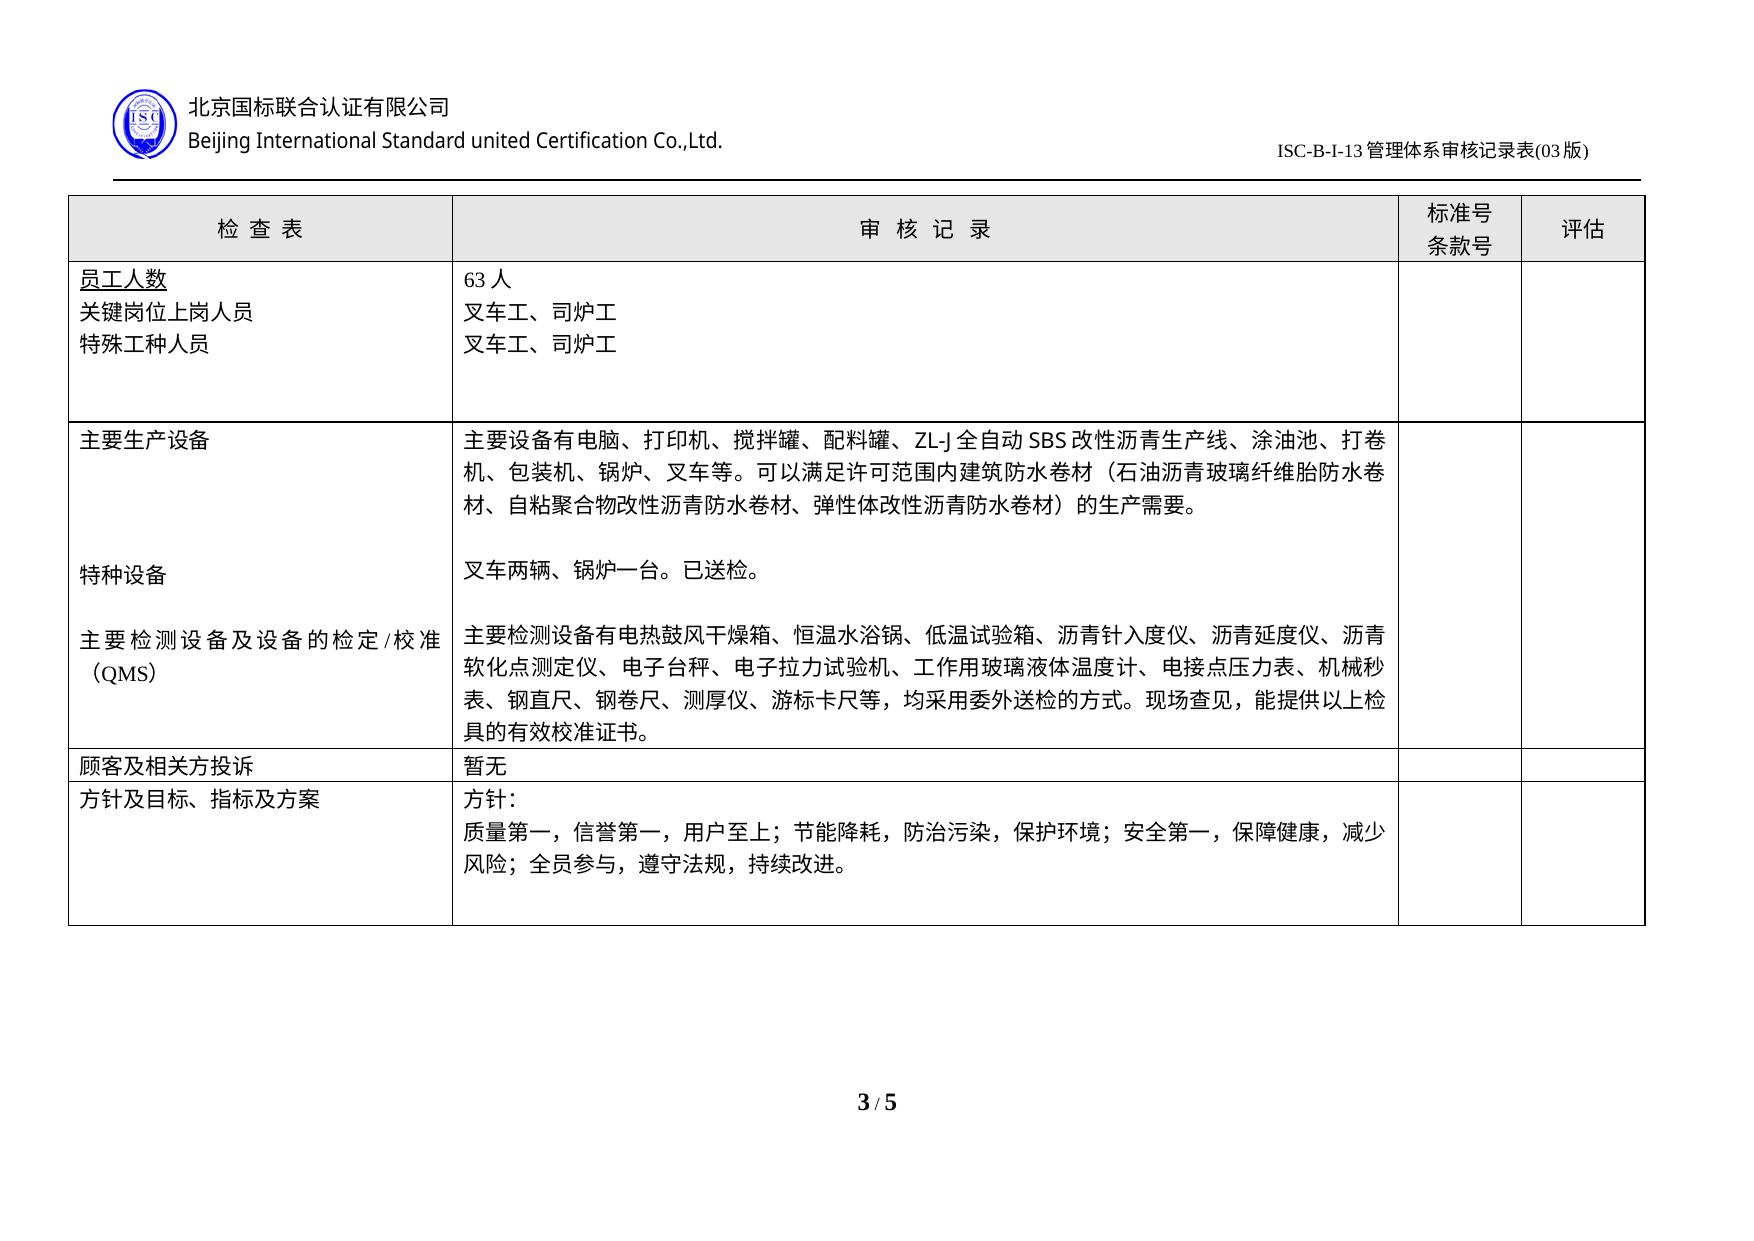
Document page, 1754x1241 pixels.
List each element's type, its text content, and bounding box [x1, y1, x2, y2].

table_cell 主要设备有电脑、打印机、搅拌罐、配料罐、ZL-J全自动SBS改性沥青生产线、涂油池、打卷机、包装机、锅炉、叉车等。可以满足许可范围内建筑防水卷材（石油沥青玻璃纤维胎防水卷材、自粘聚合物改性沥青防水卷材、弹性体改性沥青防水卷材）的生产需要。 叉车两辆、锅炉一台。已送检。 主要检测设备有电热鼓风干燥箱、恒温水浴锅、低温试验箱、沥青针入度仪、沥青延度仪、沥青软化点测定仪、电子台秤、电子拉力试验机、工作用玻璃液体温度计、电接点压力表、机械秒表、钢直尺、钢卷尺、测厚仪、游标卡尺等，均采用委外送检的方式。现场查见，能提供以上检具的有效校准证书。 [453, 423, 1398, 747]
table_cell 63人 叉车工、司炉工 叉车工、司炉工 [453, 262, 1398, 421]
table_cell 顾客及相关方投诉 [69, 749, 452, 781]
table_cell 主要生产设备 特种设备 主要检测设备及设备的检定/校准（QMS） [69, 423, 452, 747]
table_cell 暂无 [453, 749, 1398, 781]
table_header 评估 [1522, 196, 1644, 261]
table_cell 员工人数 关键岗位上岗人员 特殊工种人员 [69, 262, 452, 421]
table_header 审 核 记 录 [453, 196, 1398, 261]
table_header 标准号 条款号 [1399, 196, 1521, 261]
table_cell [1522, 782, 1644, 924]
picture [112, 89, 180, 158]
table_header 检 查 表 [69, 196, 452, 261]
table_cell 方针： 质量第一，信誉第一，用户至上；节能降耗，防治污染，保护环境；安全第一，保障健康，减少风险；全员参与，遵守法规，持续改进。 [453, 782, 1398, 924]
table_cell [1399, 423, 1521, 747]
table_cell [1399, 262, 1521, 421]
table_cell [1399, 749, 1521, 781]
table_cell [1522, 262, 1644, 421]
table_cell [1399, 782, 1521, 924]
table_cell 方针及目标、指标及方案 [69, 782, 452, 924]
table_cell [1522, 749, 1644, 781]
table_cell [1522, 423, 1644, 747]
